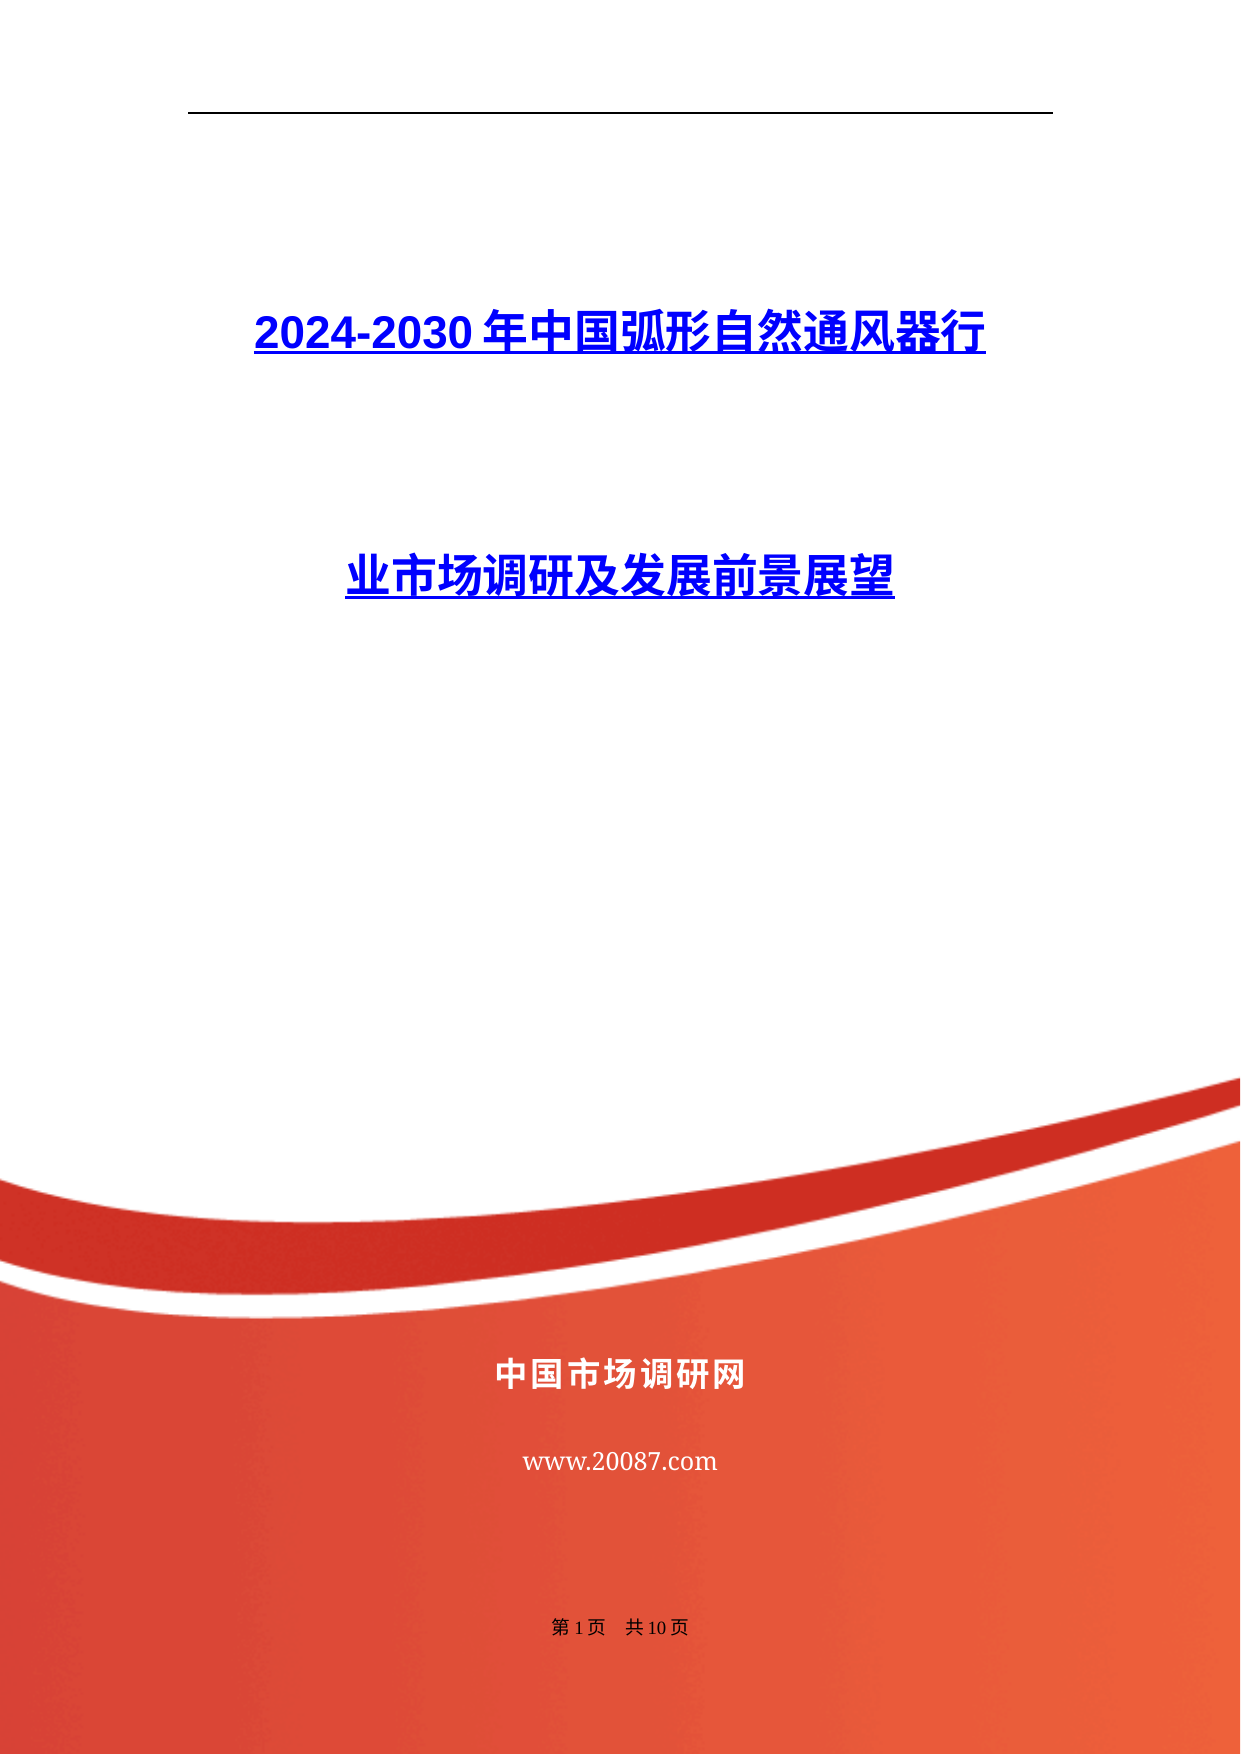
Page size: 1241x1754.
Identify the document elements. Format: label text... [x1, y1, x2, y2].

text www.20087.com [187, 1428, 1053, 1493]
table_header 2024-2030年中国弧形自然通风器行业市场调研及发展前景展望 [188, 207, 1053, 773]
subtitle 中国市场调研网 [187, 1339, 1053, 1404]
picture [0, 1006, 1241, 1754]
